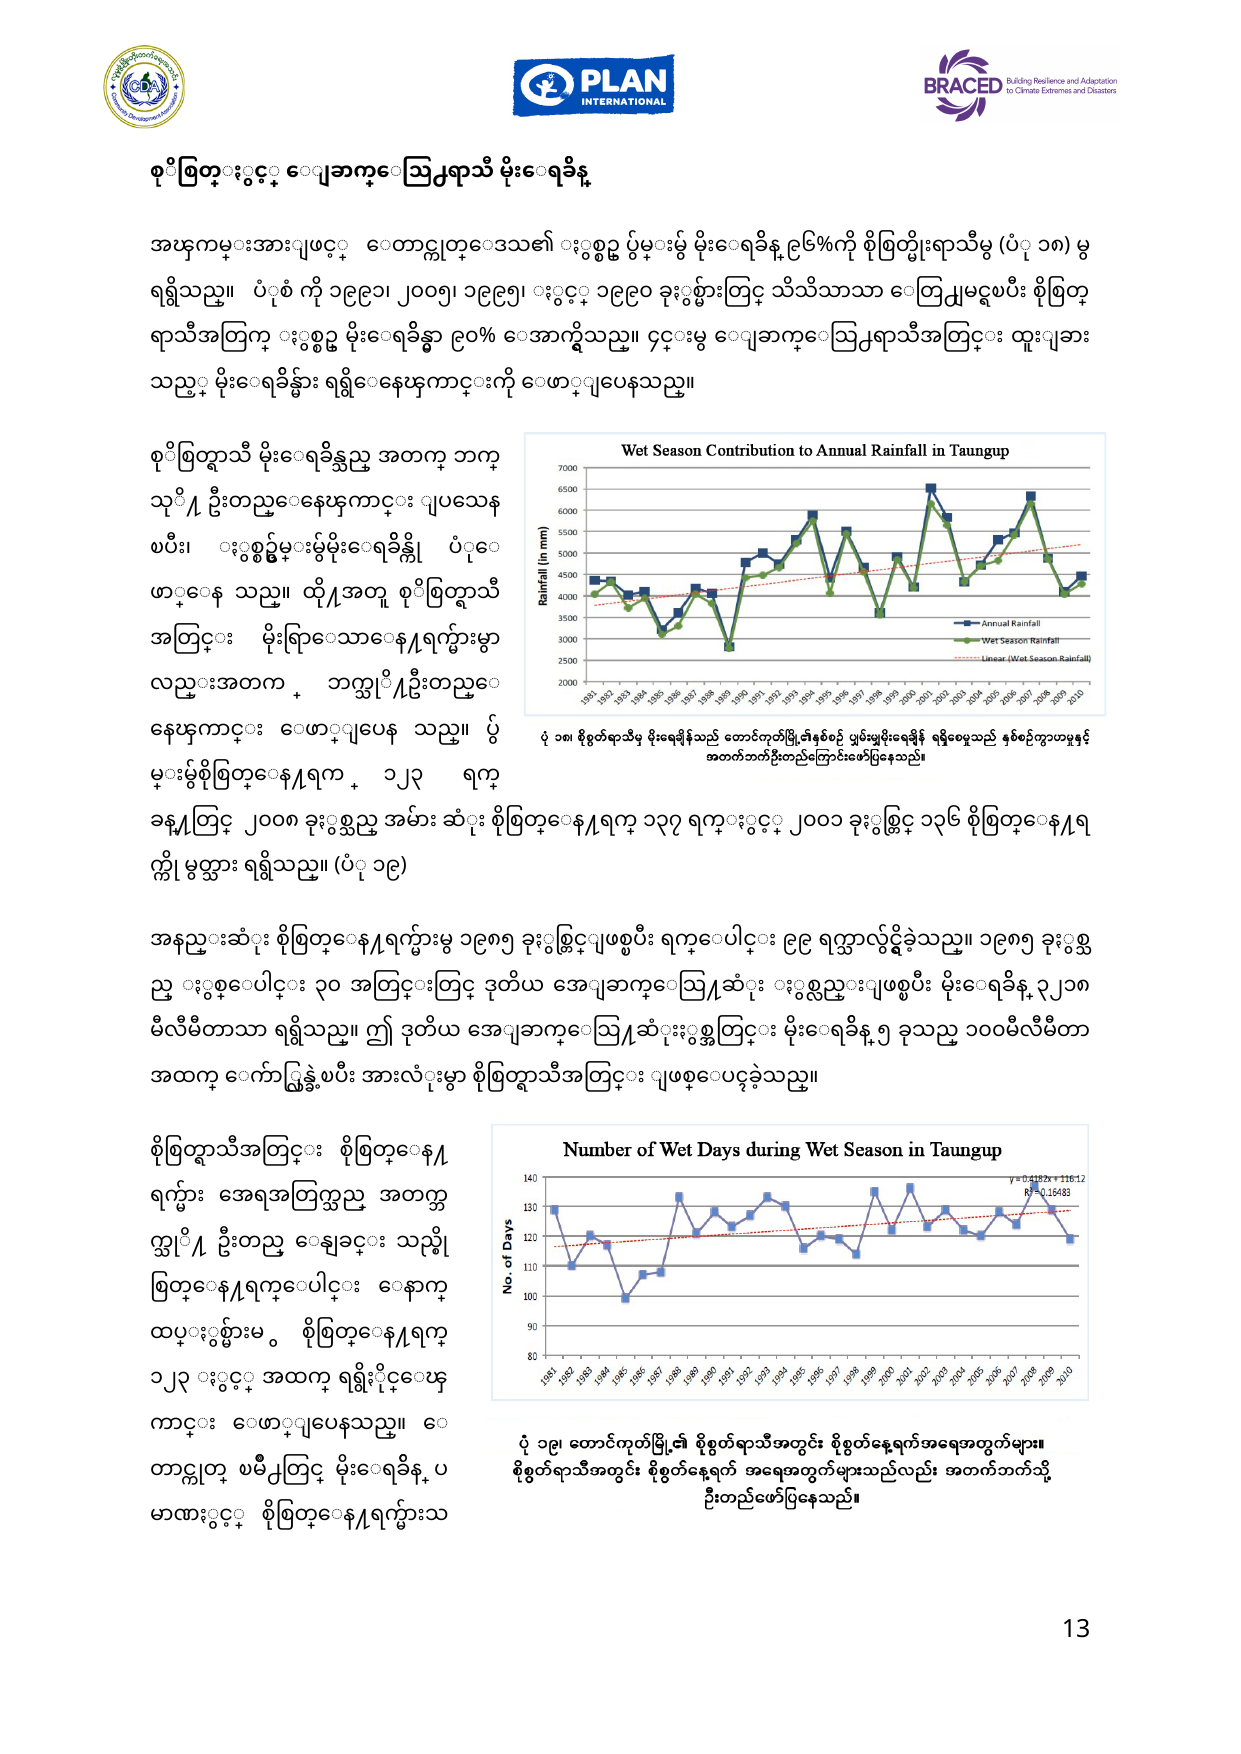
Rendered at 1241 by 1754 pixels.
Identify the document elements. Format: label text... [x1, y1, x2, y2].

picture [509, 52, 678, 120]
text အၾကမ္းအားျဖင့္ ေတာင္ကုတ္ေဒသ၏ ႏွစ္စဥ္ ပွ်မ္းမွ် မိုးေရခ်ိန္ ၉၆%ကို စိုစြတ္မိုးရာသီမွ (ပံု ၁၈) မွ ရရွိသည္။ ပံုစံ ကို ၁၉၉၁၊ ၂၀၀၅၊ ၁၉၉၅၊ ႏွင့္ ၁၉၉၀ ခုႏွစ္မ်ားတြင္ သိသိသာသာ ေတြ႕ျမင္ရၿပီး စိုစြတ္ရာသီအတြက္ ႏွစ္စဥ္ မိုးေရခ်ိန္မွာ ၉၀% ေအာက္ရွိသည္။ ၄င္းမွ ေျခာက္ေသြ႕ရာသီအတြင္း ထူးျခားသည့္ မိုးေရခ်ိန္မ်ား ရရွိေနေၾကာင္းကို ေဖာ္ျပေနသည္။ [150, 224, 1090, 406]
picture [519, 421, 1109, 784]
picture [467, 1101, 1097, 1533]
text အနည္းဆံုး စိုစြတ္ေန႔ရက္မ်ားမွ ၁၉၈၅ ခုႏွစ္တြင္ျဖစ္ၿပီး ရက္ေပါင္း ၉၉ ရက္သာလွ်င္ရွိခဲ့သည္။ ၁၉၈၅ ခုႏွစ္သည္ ႏွစ္ေပါင္း ၃၀ အတြင္းတြင္ ဒုတိယ အေျခာက္ေသြ႔ဆံုး ႏွစ္လည္းျဖစ္ၿပီး မိုးေရခ်ိန္ ၃၂၁၈ မီလီမီတာသာ ရရွိသည္။ ဤ ဒုတိယ အေျခာက္ေသြ႔ဆံုးႏွစ္အတြင္း မိုးေရခ်ိန္ ၅ ခုသည္ ၁၀၀မီလီမီတာ အထက္ ေက်ာ္လြန္ခဲ့ၿပီး အားလံုးမွာ စိုစြတ္ရာသီအတြင္း ျဖစ္ေပၚခဲ့သည္။ [150, 918, 1090, 1100]
text စုိစြတ္ႏွင့္ ေျခာက္ေသြ႕ရာသီ မိုးေရခ်ိန္ [150, 150, 1090, 196]
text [150, 1129, 1090, 1538]
picture [103, 45, 185, 129]
picture [920, 45, 1122, 125]
